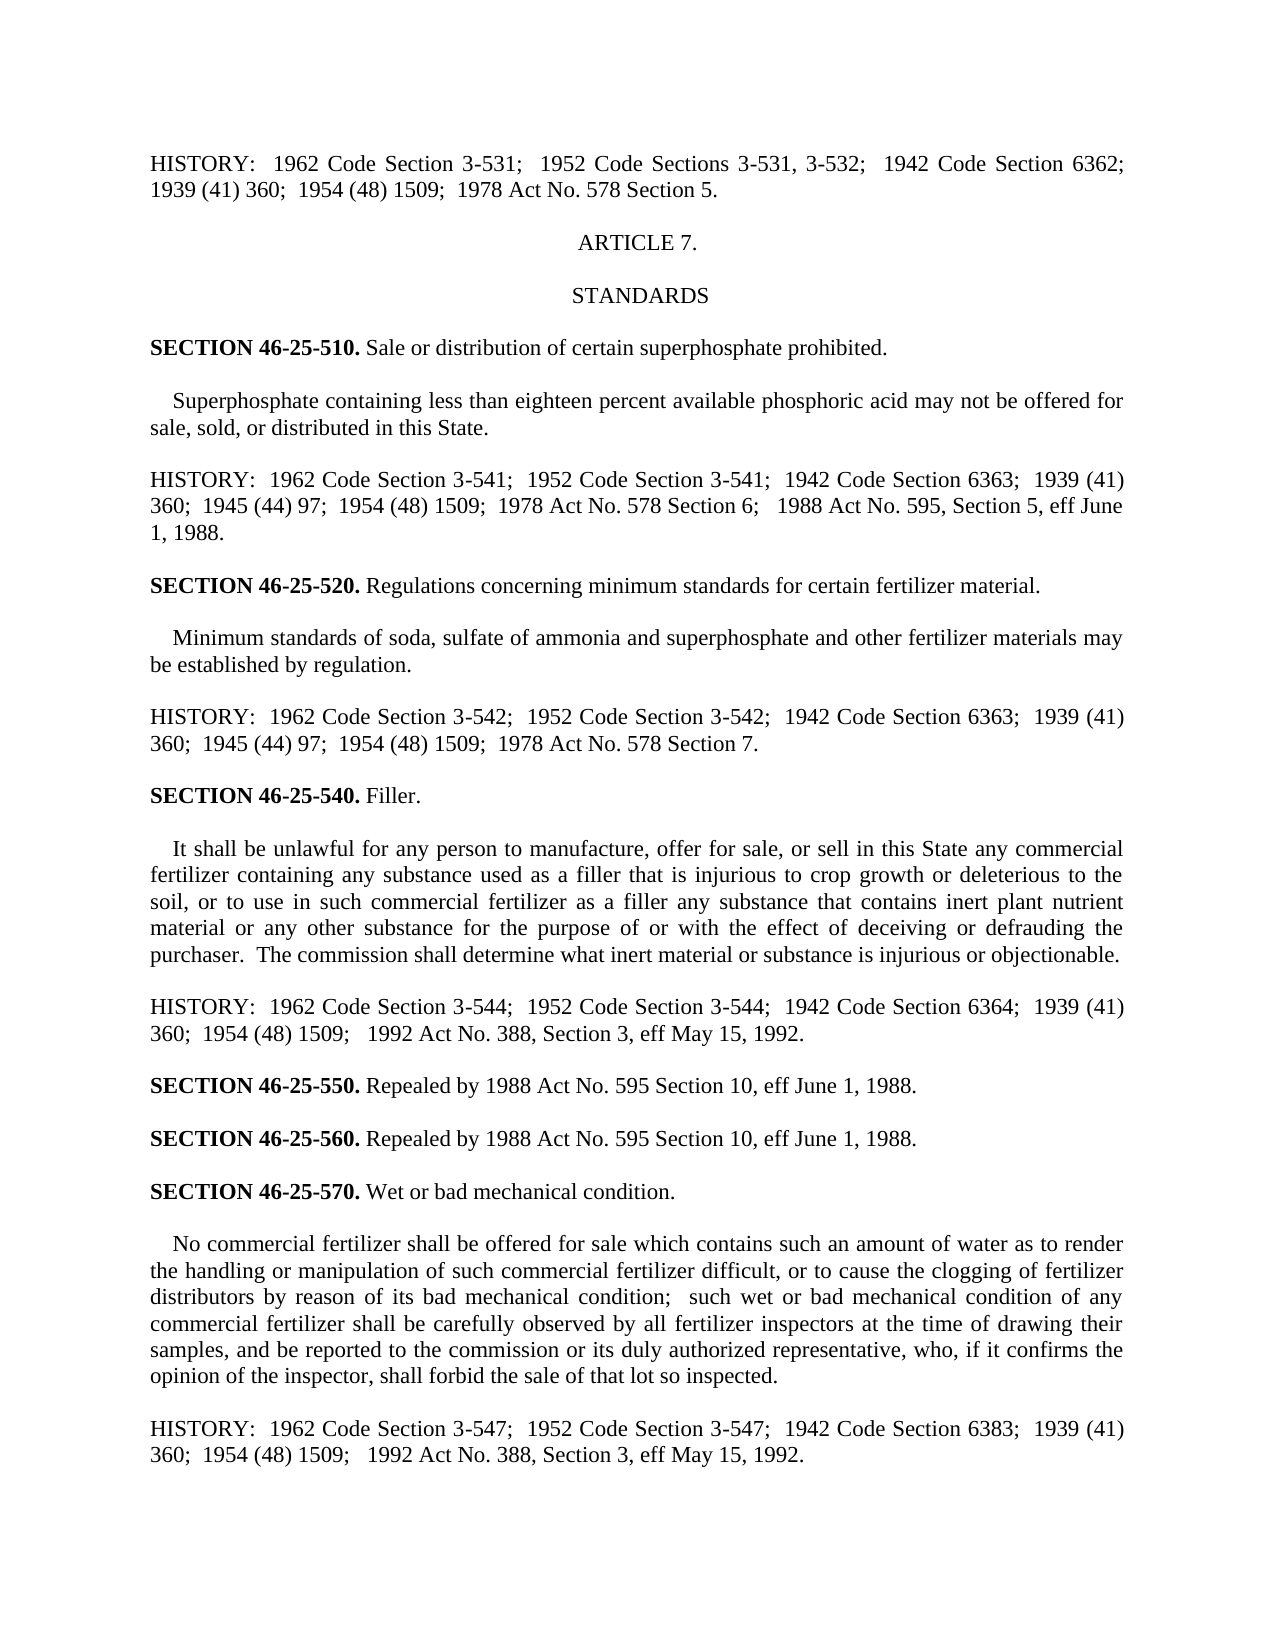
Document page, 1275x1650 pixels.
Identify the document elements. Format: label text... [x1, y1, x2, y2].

text SECTION 46-25-560. Repealed by 1988 Act No. 595 Section 10, eff June 1, 1988. [150, 1125, 1125, 1151]
text STANDARDS [150, 282, 1125, 308]
text SECTION 46-25-570. Wet or bad mechanical condition. [150, 1178, 1125, 1204]
text SECTION 46-25-550. Repealed by 1988 Act No. 595 Section 10, eff June 1, 1988. [150, 1072, 1125, 1099]
text HISTORY: 1962 Code Section 3-542; 1952 Code Section 3-542; 1942 Code Section 6363; 1939 (41) 360; 1945 (44) 97; 1954 (48) 1509; 1978 Act No. 578 Section 7. [150, 703, 1125, 756]
text Superphosphate containing less than eighteen percent available phosphoric acid may not be offered for sale, sold, or distributed in this State. [150, 387, 1125, 440]
text SECTION 46-25-510. Sale or distribution of certain superphosphate prohibited. [150, 334, 1125, 361]
text HISTORY: 1962 Code Section 3-531; 1952 Code Sections 3-531, 3-532; 1942 Code Section 6362; 1939 (41) 360; 1954 (48) 1509; 1978 Act No. 578 Section 5. [150, 150, 1125, 203]
text It shall be unlawful for any person to manufacture, offer for sale, or sell in this State any commercial fertilizer containing any substance used as a filler that is injurious to crop growth or deleterious to the soil, or to use in such commercial fertilizer as a filler any substance that contains inert plant nutrient material or any other substance for the purpose of or with the effect of deceiving or defrauding the purchaser. The commission shall determine what inert material or substance is injurious or objectionable. [150, 835, 1125, 967]
text No commercial fertilizer shall be offered for sale which contains such an amount of water as to render the handling or manipulation of such commercial fertilizer difficult, or to cause the clogging of fertilizer distributors by reason of its bad mechanical condition; such wet or bad mechanical condition of any commercial fertilizer shall be carefully observed by all fertilizer inspectors at the time of drawing their samples, and be reported to the commission or its duly authorized representative, who, if it confirms the opinion of the inspector, shall forbid the sale of that lot so inspected. [150, 1231, 1125, 1389]
text SECTION 46-25-540. Filler. [150, 782, 1125, 809]
text HISTORY: 1962 Code Section 3-544; 1952 Code Section 3-544; 1942 Code Section 6364; 1939 (41) 360; 1954 (48) 1509; 1992 Act No. 388, Section 3, eff May 15, 1992. [150, 993, 1125, 1046]
text HISTORY: 1962 Code Section 3-547; 1952 Code Section 3-547; 1942 Code Section 6383; 1939 (41) 360; 1954 (48) 1509; 1992 Act No. 388, Section 3, eff May 15, 1992. [150, 1415, 1125, 1468]
text Minimum standards of soda, sulfate of ammonia and superphosphate and other fertilizer materials may be established by regulation. [150, 624, 1125, 677]
text ARTICLE 7. [150, 229, 1125, 255]
text HISTORY: 1962 Code Section 3-541; 1952 Code Section 3-541; 1942 Code Section 6363; 1939 (41) 360; 1945 (44) 97; 1954 (48) 1509; 1978 Act No. 578 Section 6; 1988 Act No. 595, Section 5, eff June 1, 1988. [150, 466, 1125, 545]
text SECTION 46-25-520. Regulations concerning minimum standards for certain fertilizer material. [150, 572, 1125, 598]
